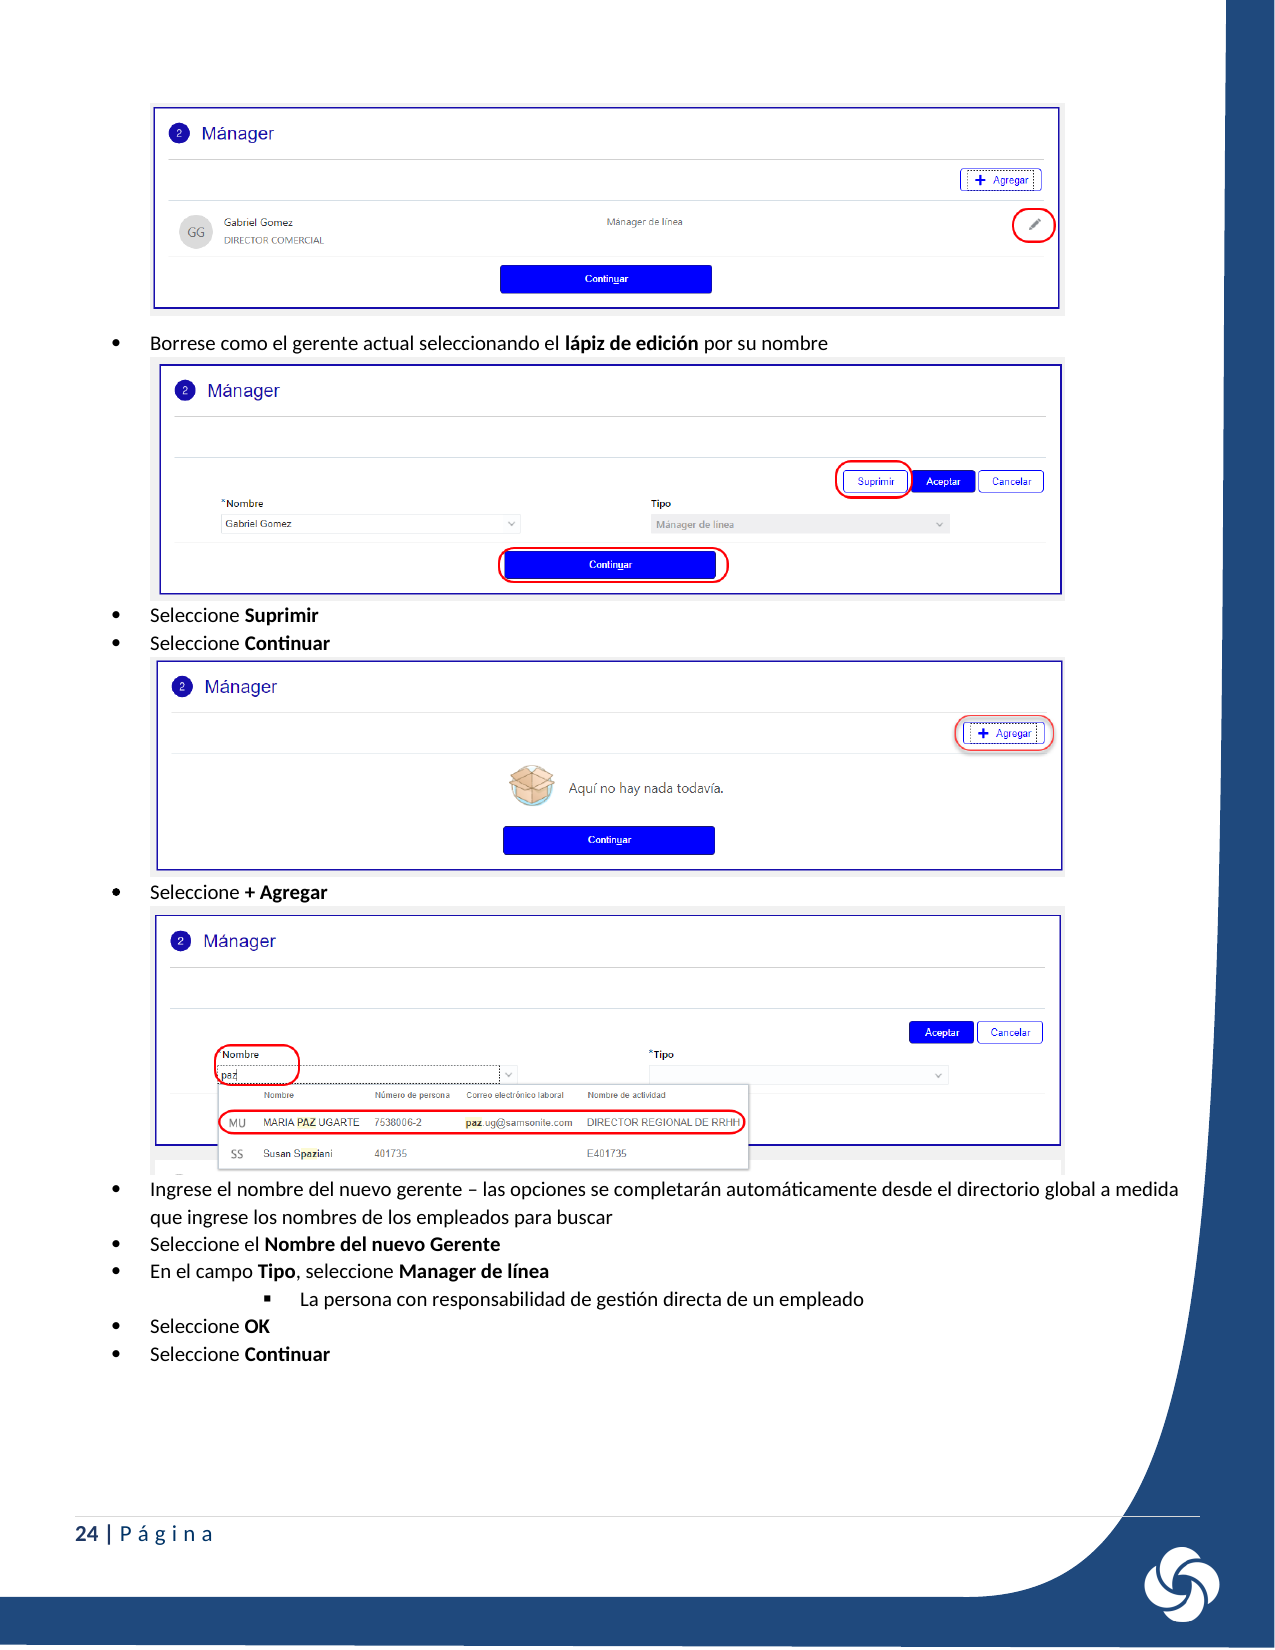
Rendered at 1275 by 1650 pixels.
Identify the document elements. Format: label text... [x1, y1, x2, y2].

picture [1142, 1547, 1222, 1622]
list Seleccione el Nombre del nuevo Gerente [112, 1231, 1200, 1257]
list Seleccione OK [112, 1313, 1200, 1339]
picture [150, 657, 1065, 877]
list En el campo Tipo, seleccione Manager de línea [112, 1259, 1200, 1284]
picture [150, 357, 1065, 601]
list Ingrese el nombre del nuevo gerente – las opciones se completarán automáticamente desde el directorio global a medida que ingrese los nombres de los empleados para buscar [112, 1177, 1200, 1229]
list Borrese como el gerente actual seleccionando el lápiz de edición por su nombre [112, 330, 1200, 356]
picture [150, 906, 1065, 1175]
list La persona con responsabilidad de gestión directa de un empleado [262, 1286, 1200, 1312]
list Seleccione Suprimir [112, 603, 1200, 628]
picture [150, 103, 1065, 316]
list Seleccione Continuar [112, 630, 1200, 656]
list Seleccione Continuar [112, 1341, 1200, 1366]
list Seleccione + Agregar [112, 879, 1200, 904]
